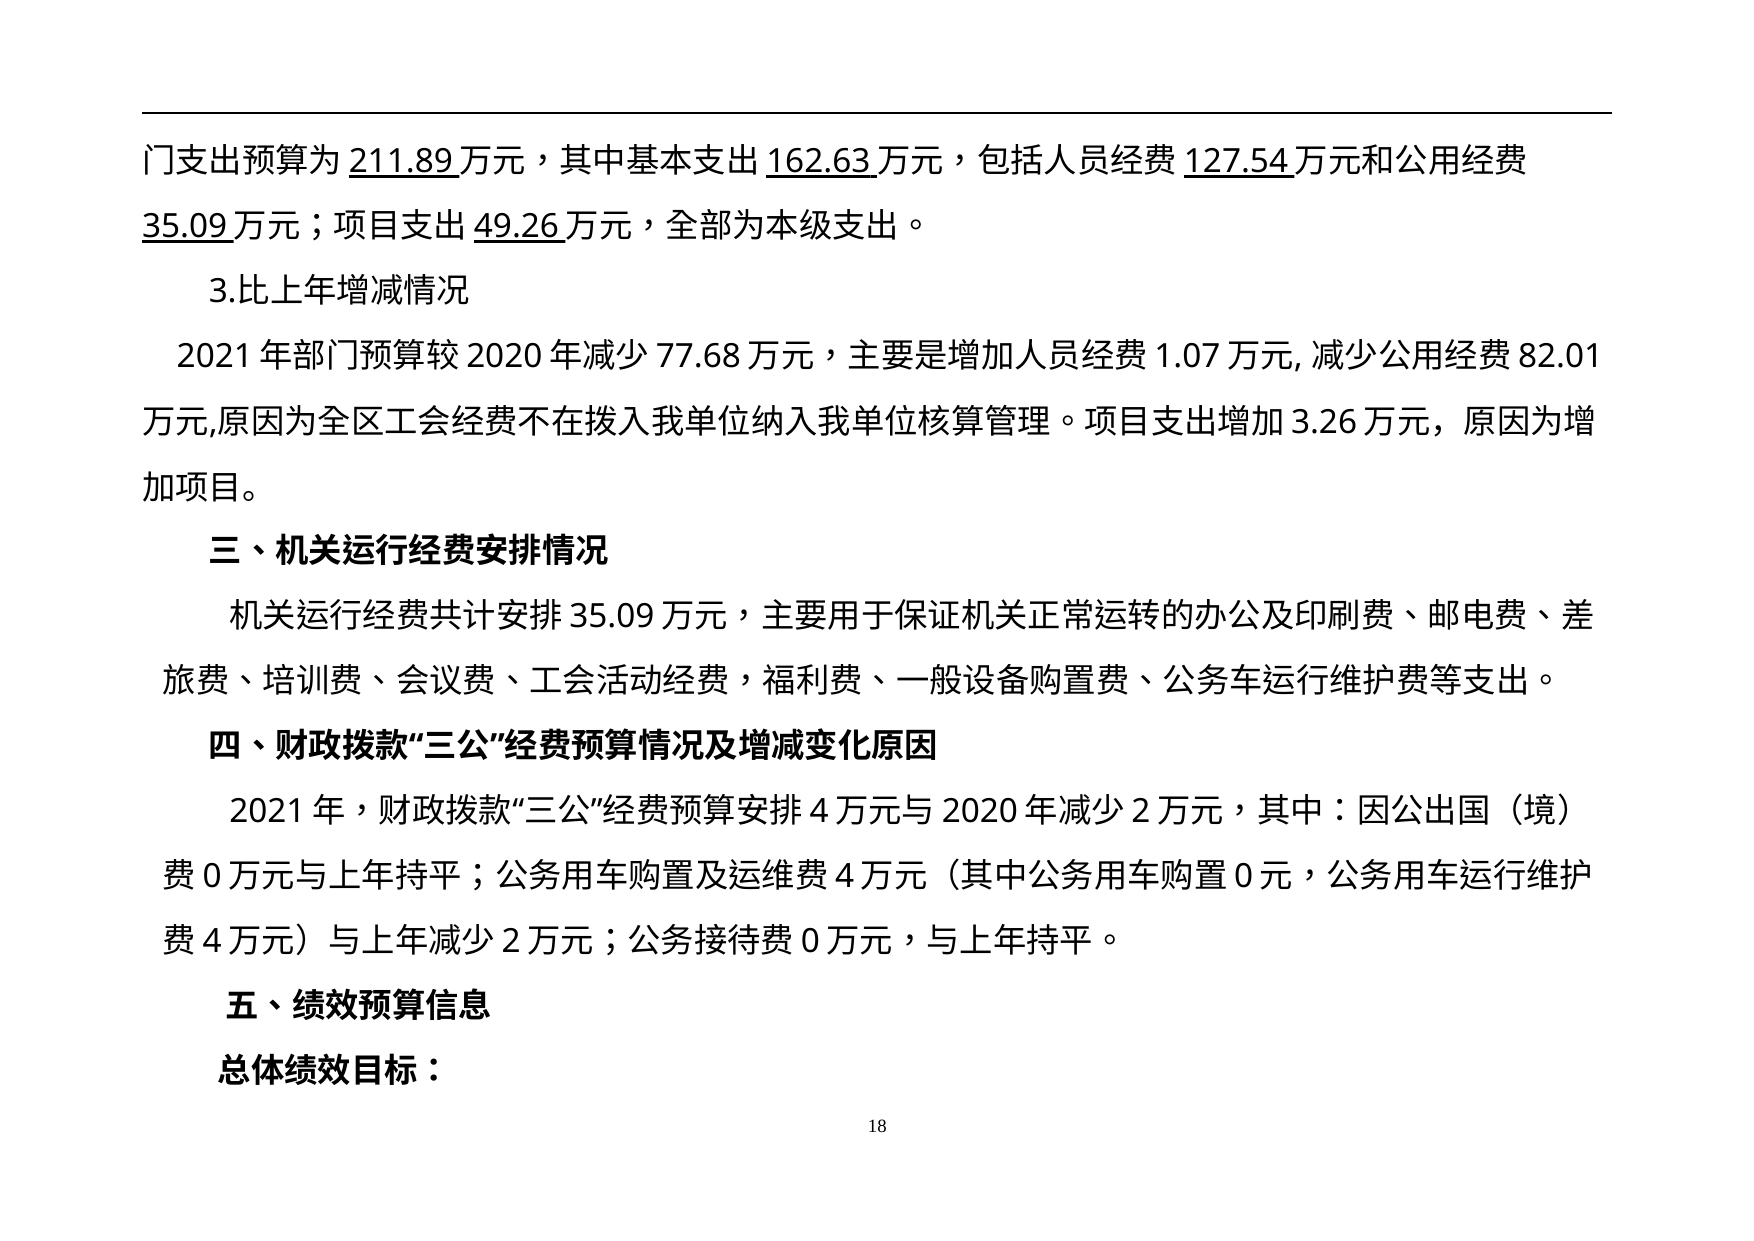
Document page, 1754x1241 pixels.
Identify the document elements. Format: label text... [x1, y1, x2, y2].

text 2021年，财政拨款“三公”经费预算安排4万元与2020年减少2万元，其中：因公出国（境）费0万元与上年持平；公务用车购置及运维费4万元（其中公务用车购置0元，公务用车运行维护费4万元）与上年减少2万元；公务接待费0万元，与上年持平。 [162, 777, 1612, 972]
text 3.比上年增减情况 [142, 257, 1612, 322]
text 四、财政拨款“三公”经费预算情况及增减变化原因 [142, 712, 1612, 777]
text 五、绩效预算信息 [142, 972, 1612, 1037]
text 2021年部门预算较2020年减少77.68万元，主要是增加人员经费1.07万元, 减少公用经费82.01万元,原因为全区工会经费不在拨入我单位纳入我单位核算管理。项目支出增加3.26万元，原因为增加项目。 [142, 322, 1612, 517]
text 机关运行经费共计安排35.09万元，主要用于保证机关正常运转的办公及印刷费、邮电费、差旅费、培训费、会议费、工会活动经费，福利费、一般设备购置费、公务车运行维护费等支出。 [162, 582, 1612, 712]
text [142, 127, 1612, 257]
text 总体绩效目标： [142, 1037, 1612, 1102]
list 机关运行经费安排情况 [142, 517, 1612, 582]
